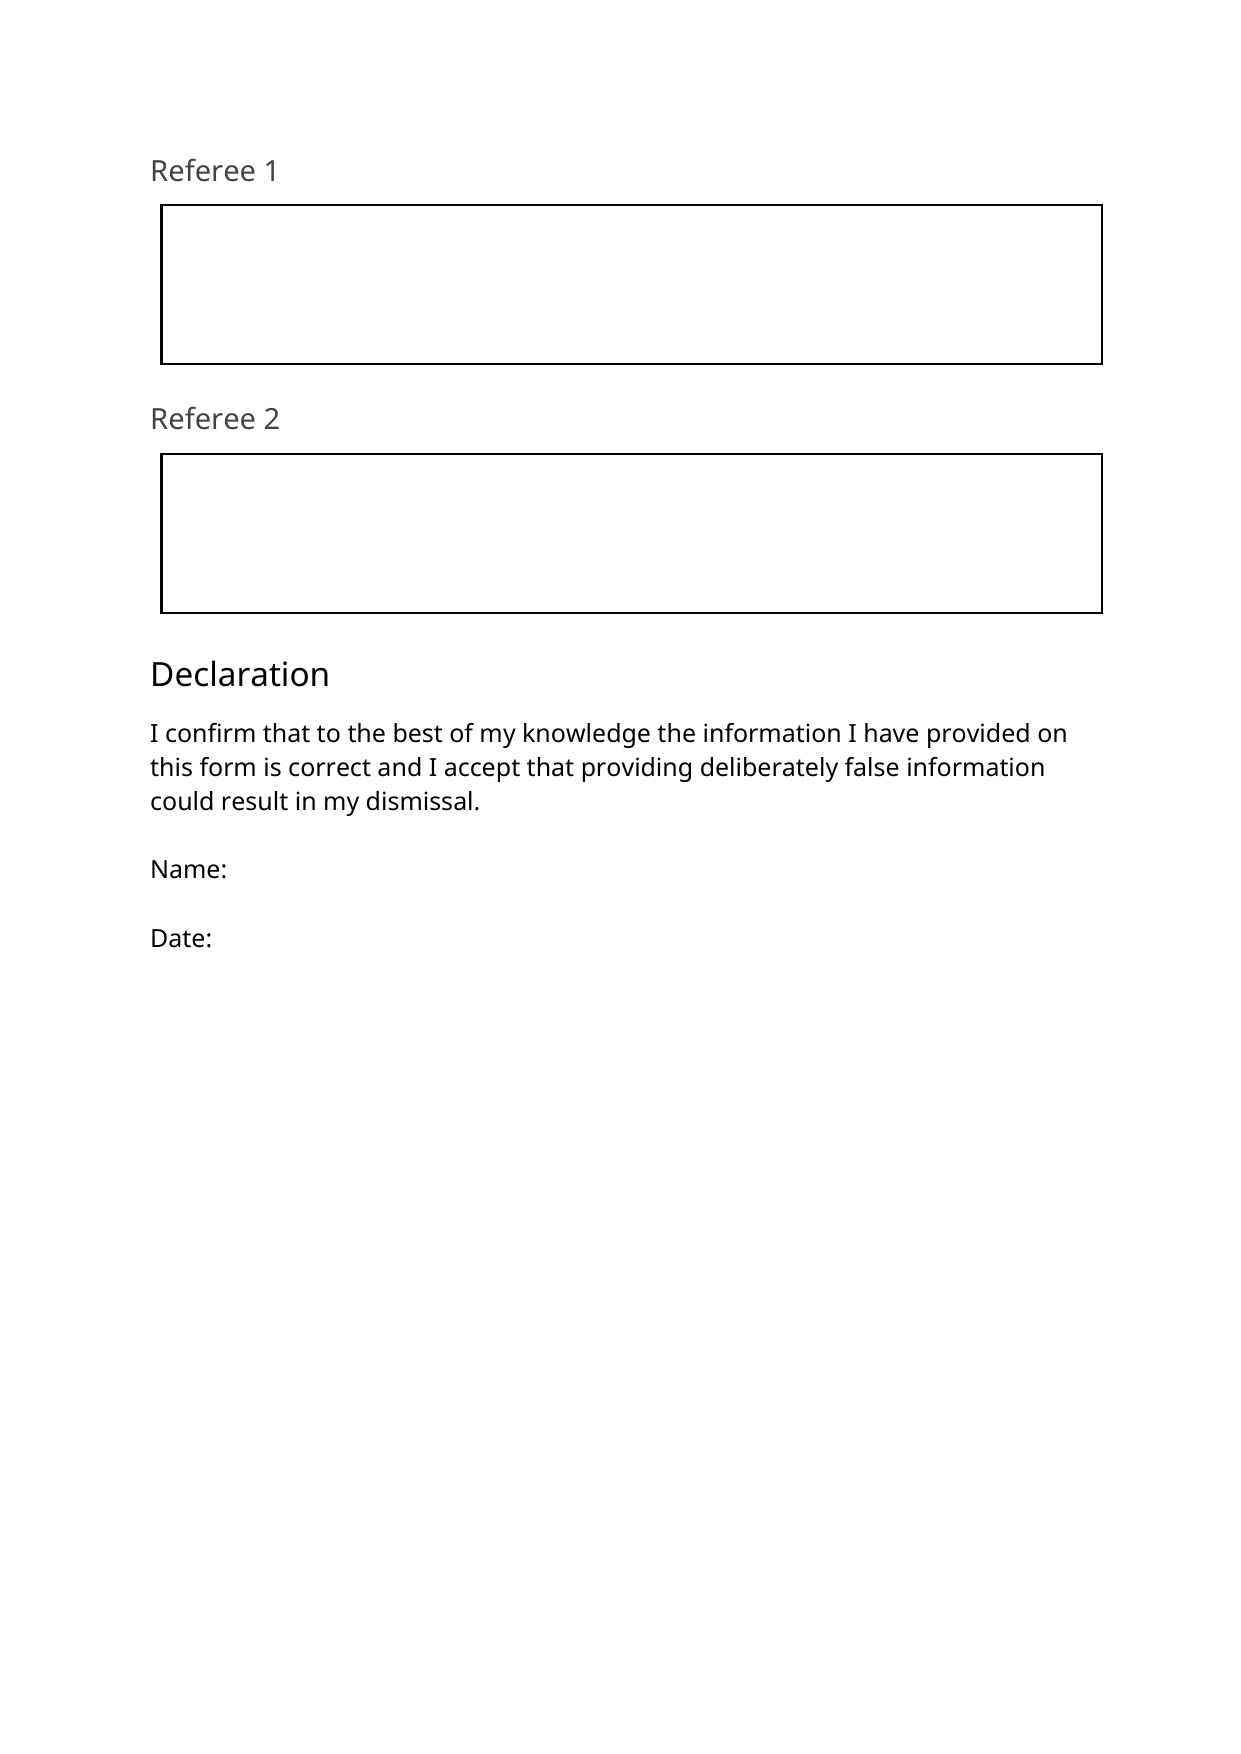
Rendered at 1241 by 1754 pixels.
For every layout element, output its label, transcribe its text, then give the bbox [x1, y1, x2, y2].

text I confirm that to the best of my knowledge the information I have provided on this form is correct and I accept that providing deliberately false information could result in my dismissal. [150, 716, 1090, 818]
subtitle Declaration [150, 651, 1090, 697]
text Date: [150, 920, 1090, 954]
subtitle Referee 1 [150, 150, 1090, 190]
table_header [163, 206, 1101, 363]
table_header [163, 455, 1101, 612]
subtitle Referee 2 [150, 398, 1090, 438]
text Name: [150, 852, 1090, 886]
